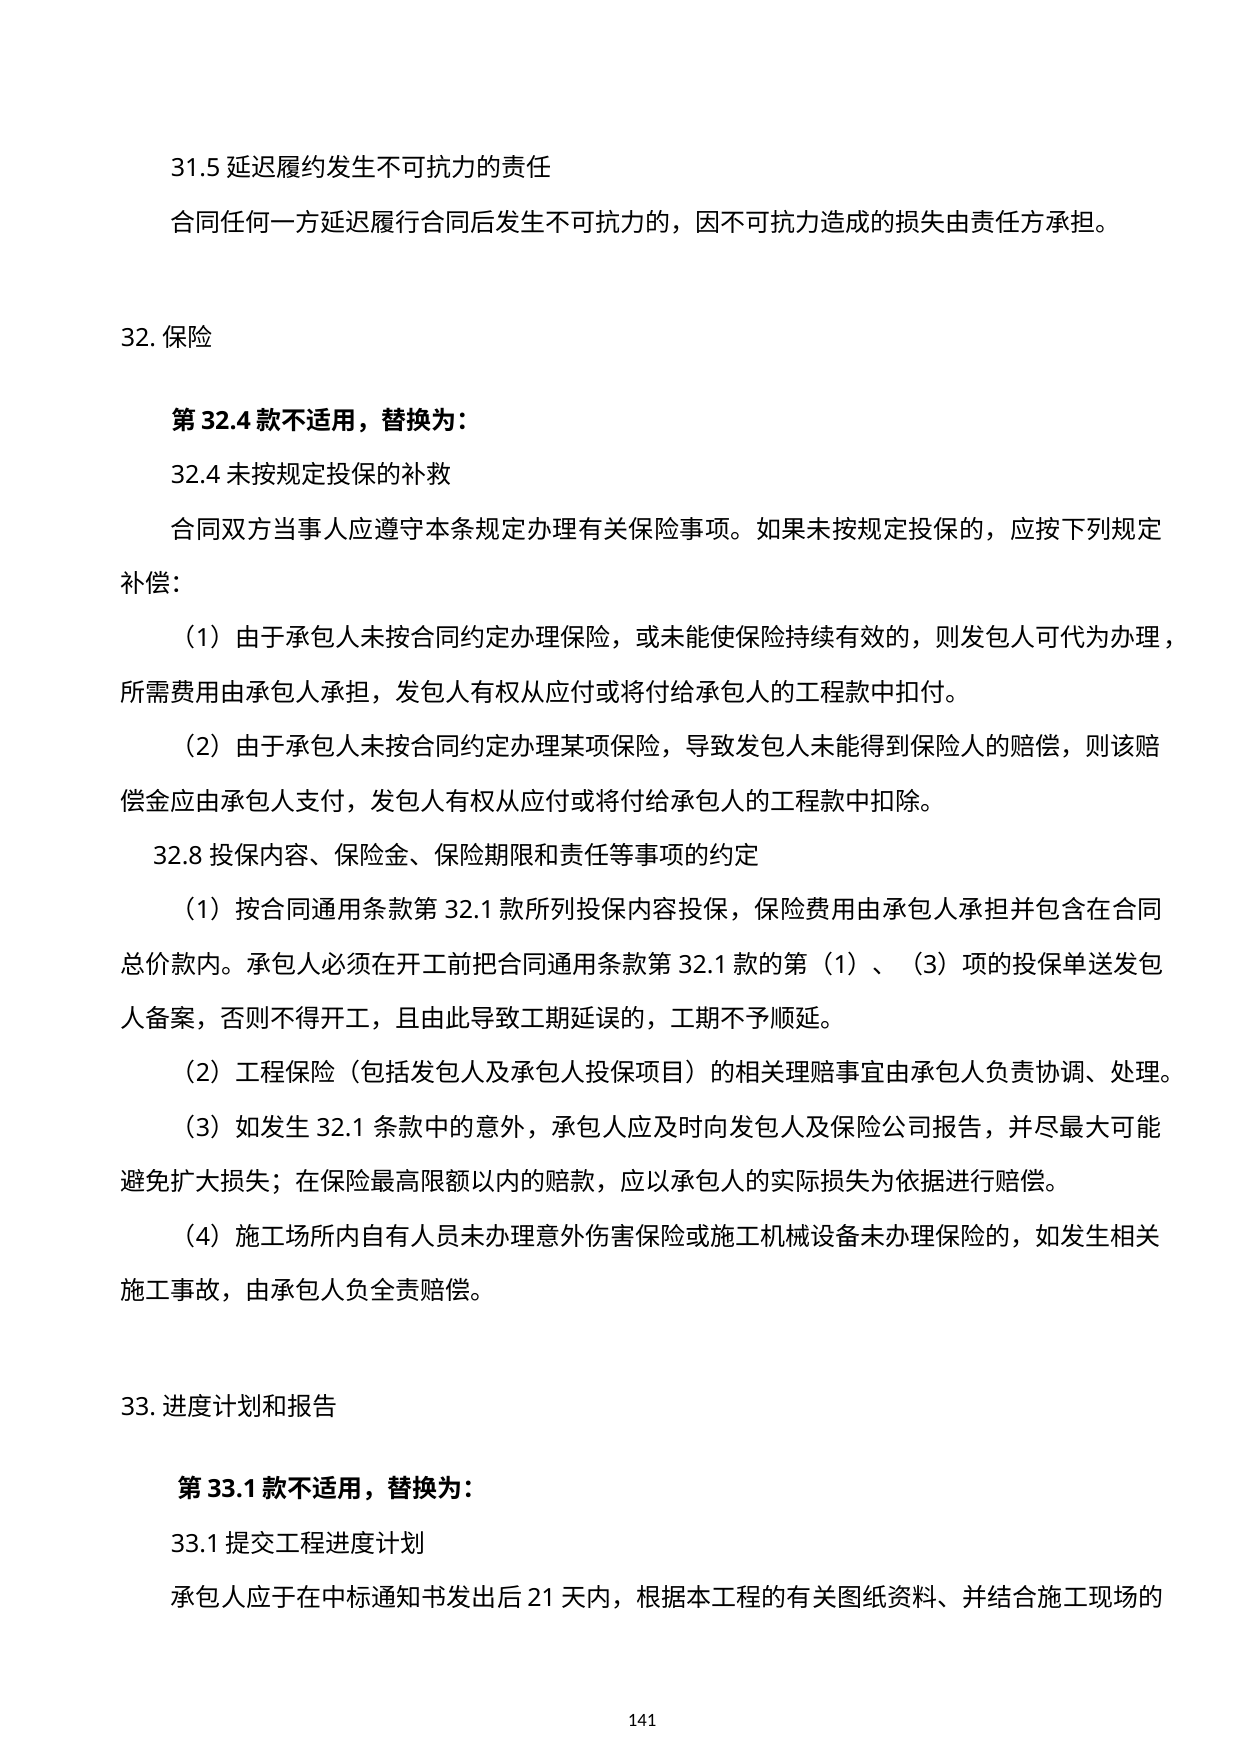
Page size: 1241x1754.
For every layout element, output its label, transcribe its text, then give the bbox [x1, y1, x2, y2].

text 32.8 投保内容、保险金、保险期限和责任等事项的约定 [121, 835, 1163, 872]
text 33.1提交工程进度计划 [121, 1523, 1163, 1559]
text 31.5 延迟履约发生不可抗力的责任 [121, 148, 1163, 184]
list 如发生32.1 条款中的意外，承包人应及时向发包人及保险公司报告，并尽最大可能避免扩大损失；在保险最高限额以内的赔款，应以承包人的实际损失为依据进行赔偿。 [121, 1107, 1163, 1198]
text （1）由于承包人未按合同约定办理保险，或未能使保险持续有效的，则发包人可代为办理，所需费用由承包人承担，发包人有权从应付或将付给承包人的工程款中扣付。 [121, 618, 1163, 708]
list 按合同通用条款第32.1款所列投保内容投保，保险费用由承包人承担并包含在合同总价款内。承包人必须在开工前把合同通用条款第32.1款的第（1）、（3）项的投保单送发包人备案，否则不得开工，且由此导致工期延误的，工期不予顺延。 [121, 890, 1163, 1035]
text 合同双方当事人应遵守本条规定办理有关保险事项。如果未按规定投保的，应按下列规定补偿： [121, 509, 1163, 600]
subtitle 33. 进度计划和报告 [121, 1386, 1163, 1422]
text 第32.4款不适用，替换为： [121, 400, 1163, 437]
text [121, 1577, 1163, 1614]
text （4）施工场所内自有人员未办理意外伤害保险或施工机械设备未办理保险的，如发生相关施工事故，由承包人负全责赔偿。 [121, 1216, 1163, 1307]
text 第33.1款不适用，替换为： [121, 1469, 1163, 1505]
text 32.4 未按规定投保的补救 [121, 455, 1163, 491]
subtitle 32. 保险 [121, 318, 1163, 354]
text （2）由于承包人未按合同约定办理某项保险，导致发包人未能得到保险人的赔偿，则该赔偿金应由承包人支付，发包人有权从应付或将付给承包人的工程款中扣除。 [121, 727, 1163, 817]
list 工程保险（包括发包人及承包人投保项目）的相关理赔事宜由承包人负责协调、处理。 [121, 1053, 1163, 1089]
text 合同任何一方延迟履行合同后发生不可抗力的，因不可抗力造成的损失由责任方承担。 [121, 202, 1163, 238]
